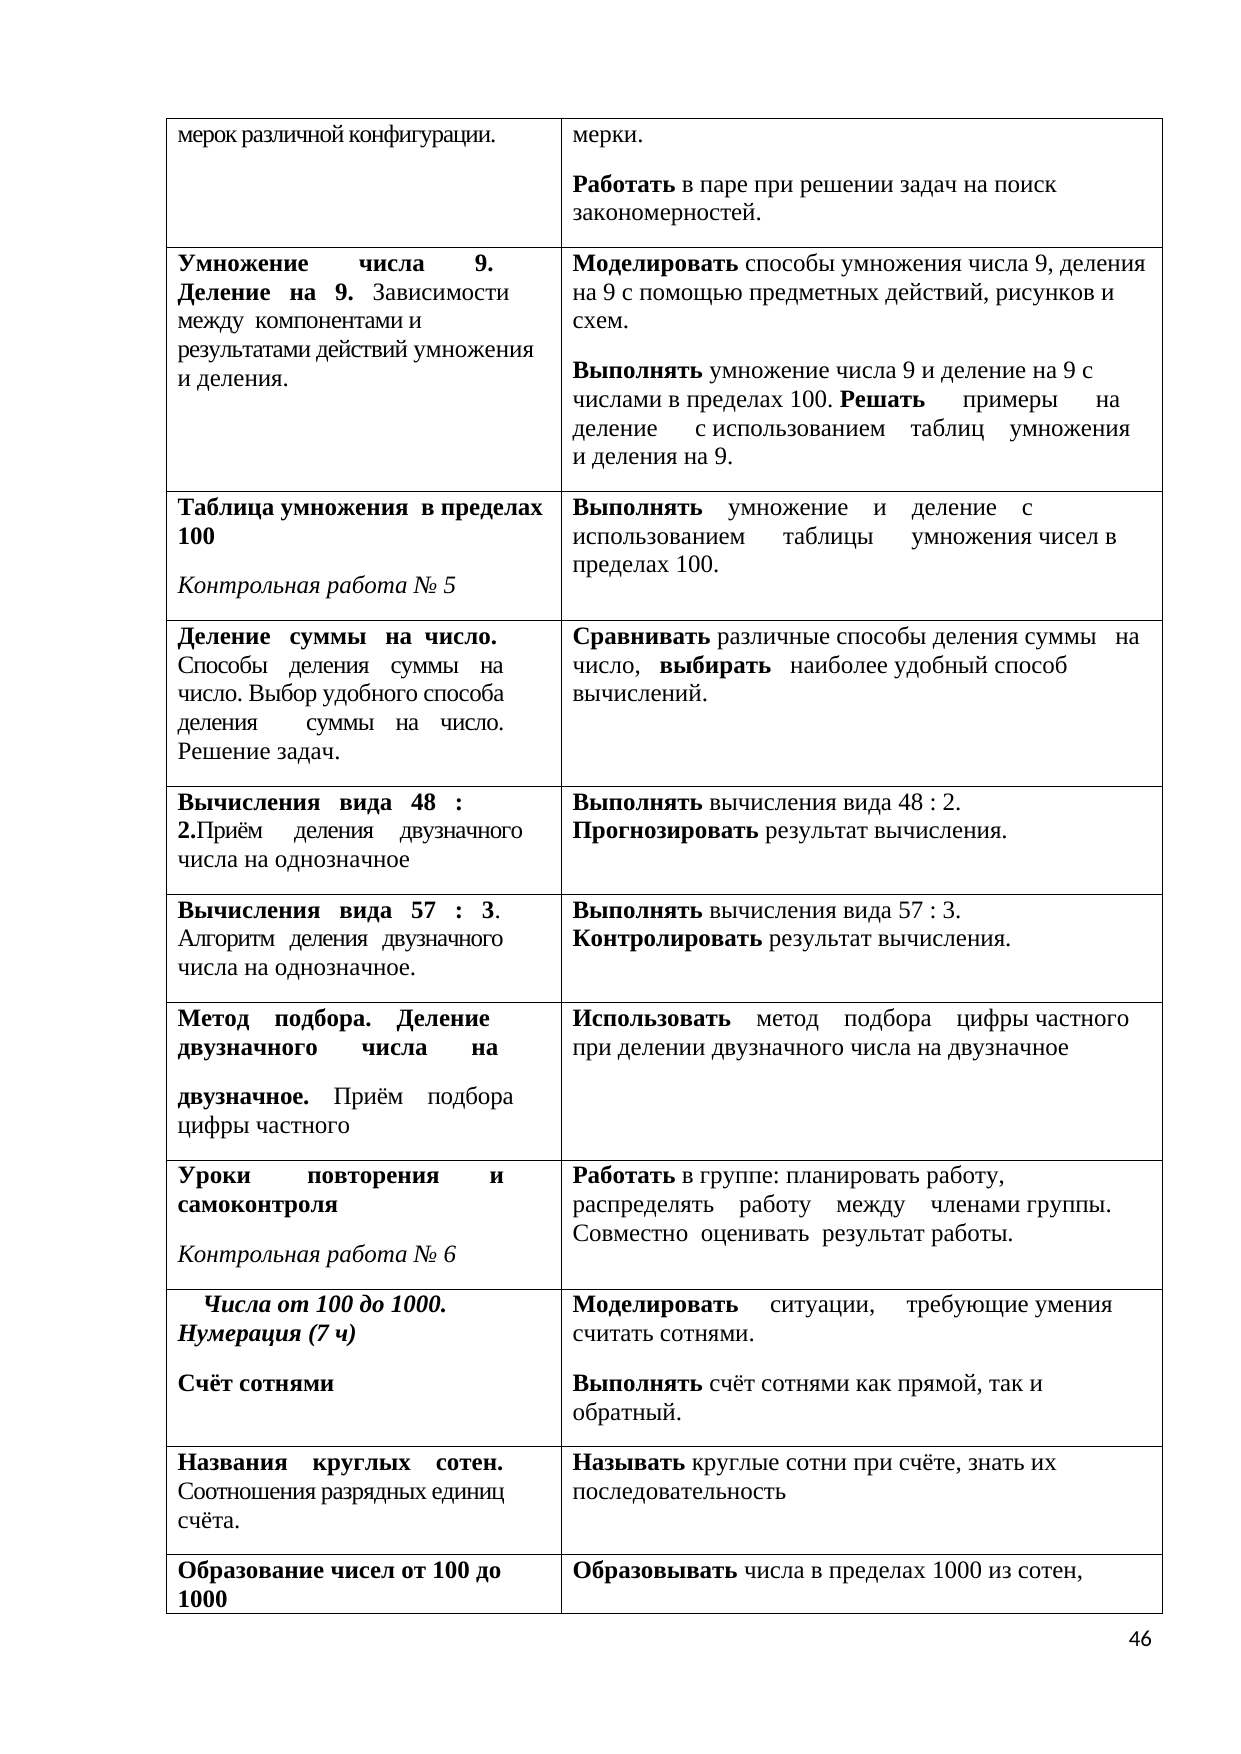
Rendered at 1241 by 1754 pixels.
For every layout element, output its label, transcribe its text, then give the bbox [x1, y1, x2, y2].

table_cell Метод подбора. Деление двузначного числа на двузначное. Приём подбора цифры частного [167, 1003, 561, 1159]
table_cell Называть круглые сотни при счёте, знать их последовательность [562, 1447, 1162, 1554]
table_cell Использовать метод подбора цифры частного при делении двузначного числа на двузначное [562, 1003, 1162, 1159]
table_cell Названия круглых сотен. Соотношения разрядных единиц счёта. [167, 1447, 561, 1554]
table_cell Моделировать ситуации, требующие умения считать сотнями. Выполнять счёт сотнями как прямой, так и обратный. [562, 1290, 1162, 1446]
table_cell Работать в группе: планировать работу, распределять работу между членами группы. Совместно оценивать результат работы. [562, 1161, 1162, 1288]
table_cell Вычисления вида 48 : 2.Приём деления двузначного числа на однозначное [167, 787, 561, 894]
table_cell Выполнять умножение и деление с использованием таблицы умножения чисел в пределах 100. [562, 492, 1162, 620]
table_cell Числа от 100 до 1000. Нумерация (7 ч) Счёт сотнями [167, 1290, 561, 1446]
table_cell Выполнять вычисления вида 48 : 2. Прогнозировать результат вычисления. [562, 787, 1162, 894]
table_cell Сравнивать различные способы деления суммы на число, выбирать наиболее удобный способ вычислений. [562, 621, 1162, 786]
table_cell Выполнять вычисления вида 57 : 3. Контролировать результат вычисления. [562, 895, 1162, 1002]
table_cell Таблица умножения в пределах 100 Контрольная работа № 5 [167, 492, 561, 620]
table_cell Уроки повторения и самоконтроля Контрольная работа № 6 [167, 1161, 561, 1288]
table_cell Деление суммы на число. Способы деления суммы на число. Выбор удобного способа деления суммы на число. Решение задач. [167, 621, 561, 786]
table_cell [562, 119, 1162, 247]
table_cell Вычисления вида 57 : 3. Алгоритм деления двузначного числа на однозначное. [167, 895, 561, 1002]
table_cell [562, 1555, 1162, 1613]
table_cell Умножение числа 9. Деление на 9. Зависимости между компонентами и результатами действий умножения и деления. [167, 248, 561, 491]
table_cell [167, 119, 561, 247]
table_cell Моделировать способы умножения числа 9, деления на 9 с помощью предметных действий, рисунков и схем. Выполнять умножение числа 9 и деление на 9 с числами в пределах 100. Решать примеры на деление с использованием таблиц умножения и деления на 9. [562, 248, 1162, 491]
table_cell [167, 1555, 561, 1613]
